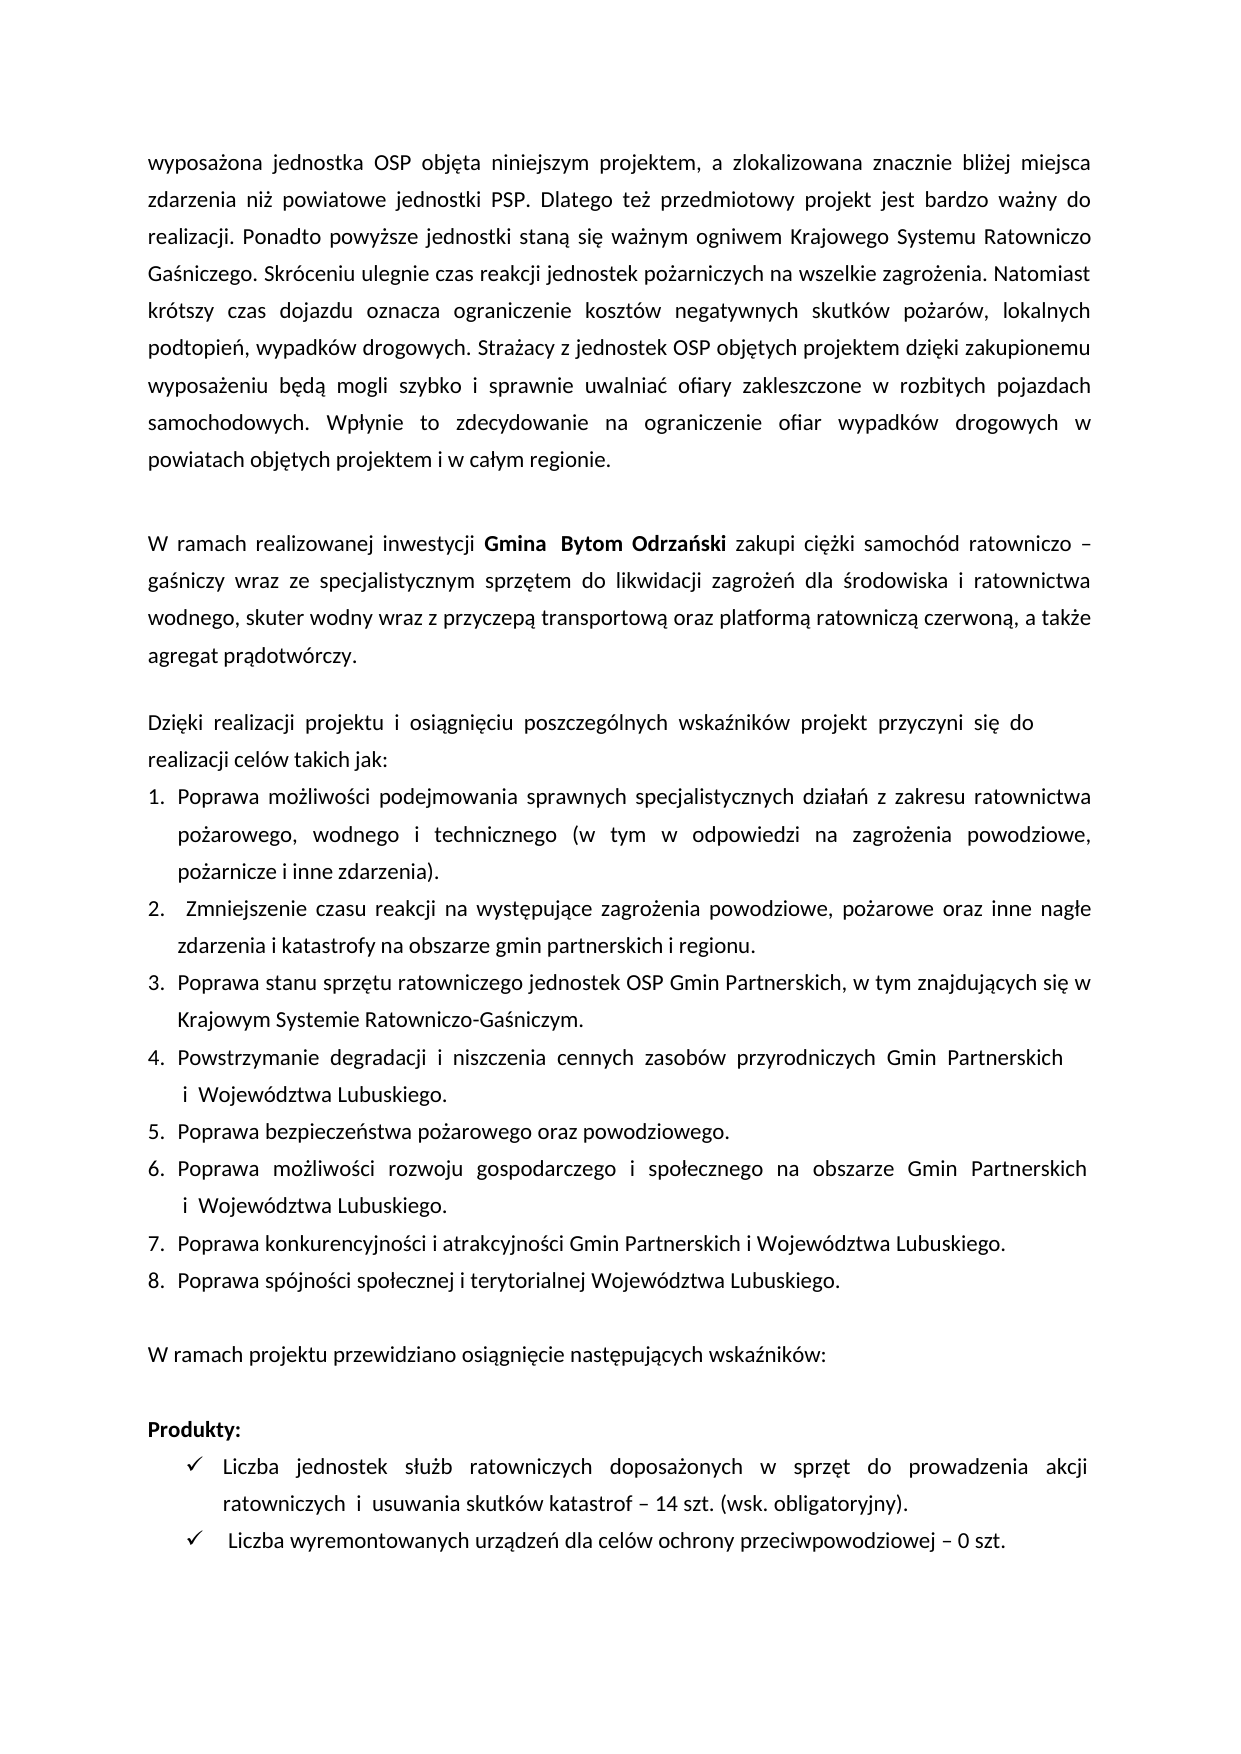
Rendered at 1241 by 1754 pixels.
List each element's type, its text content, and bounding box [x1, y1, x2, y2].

text Produkty: [148, 1415, 1093, 1443]
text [148, 148, 1093, 473]
list Liczba wyremontowanych urządzeń dla celów ochrony przeciwpowodziowej – 0 szt. [185, 1526, 1093, 1554]
list Poprawa możliwości podejmowania sprawnych specjalistycznych działań z zakresu ratownictwa pożarowego, wodnego i technicznego (w tym w odpowiedzi na zagrożenia powodziowe, pożarnicze i inne zdarzenia). [148, 782, 1093, 885]
text W ramach projektu przewidziano osiągnięcie następujących wskaźników: [148, 1340, 1093, 1368]
text W ramach realizowanej inwestycji Gmina Bytom Odrzański zakupi ciężki samochód ratowniczo – gaśniczy wraz ze specjalistycznym sprzętem do likwidacji zagrożeń dla środowiska i ratownictwa wodnego, skuter wodny wraz z przyczepą transportową oraz platformą ratowniczą czerwoną, a także agregat prądotwórczy. [148, 529, 1093, 669]
list Zmniejszenie czasu reakcji na występujące zagrożenia powodziowe, pożarowe oraz inne nagłe zdarzenia i katastrofy na obszarze gmin partnerskich i regionu. [148, 894, 1093, 959]
list Poprawa spójności społecznej i terytorialnej Województwa Lubuskiego. [148, 1266, 1093, 1294]
list Poprawa stanu sprzętu ratowniczego jednostek OSP Gmin Partnerskich, w tym znajdujących się w Krajowym Systemie Ratowniczo-Gaśniczym. [148, 968, 1093, 1034]
list Powstrzymanie degradacji i niszczenia cennych zasobów przyrodniczych Gmin Partnerskich i Województwa Lubuskiego. [148, 1043, 1093, 1108]
text Dzięki realizacji projektu i osiągnięciu poszczególnych wskaźników projekt przyczyni się do realizacji celów takich jak: [148, 708, 1093, 773]
list Liczba jednostek służb ratowniczych doposażonych w sprzęt do prowadzenia akcji ratowniczych i usuwania skutków katastrof – 14 szt. (wsk. obligatoryjny). [185, 1452, 1093, 1517]
list Poprawa konkurencyjności i atrakcyjności Gmin Partnerskich i Województwa Lubuskiego. [148, 1229, 1093, 1257]
list Poprawa możliwości rozwoju gospodarczego i społecznego na obszarze Gmin Partnerskich i Województwa Lubuskiego. [148, 1154, 1093, 1219]
list Poprawa bezpieczeństwa pożarowego oraz powodziowego. [148, 1117, 1093, 1145]
